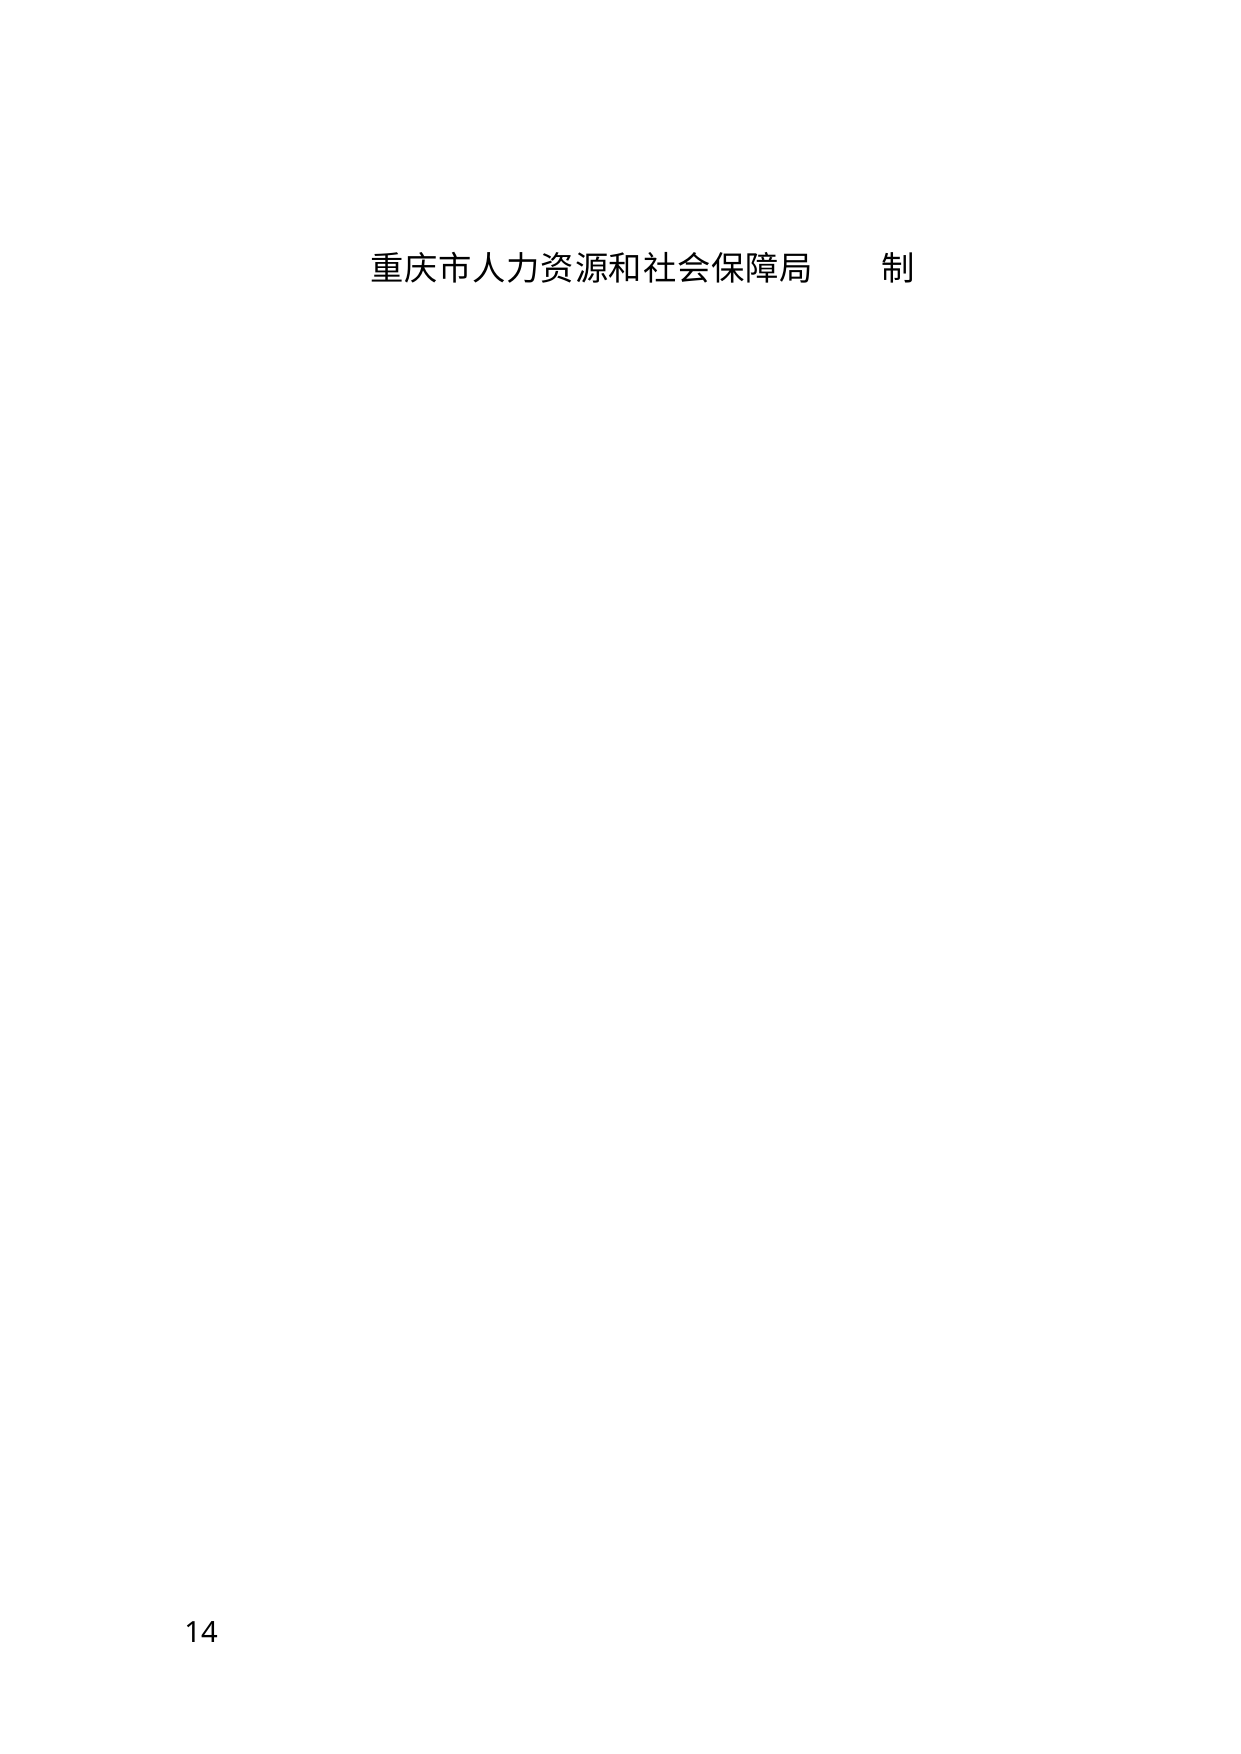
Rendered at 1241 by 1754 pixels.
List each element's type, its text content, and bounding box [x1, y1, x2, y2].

text 重庆市人力资源和社会保障局 制 [166, 220, 1086, 311]
